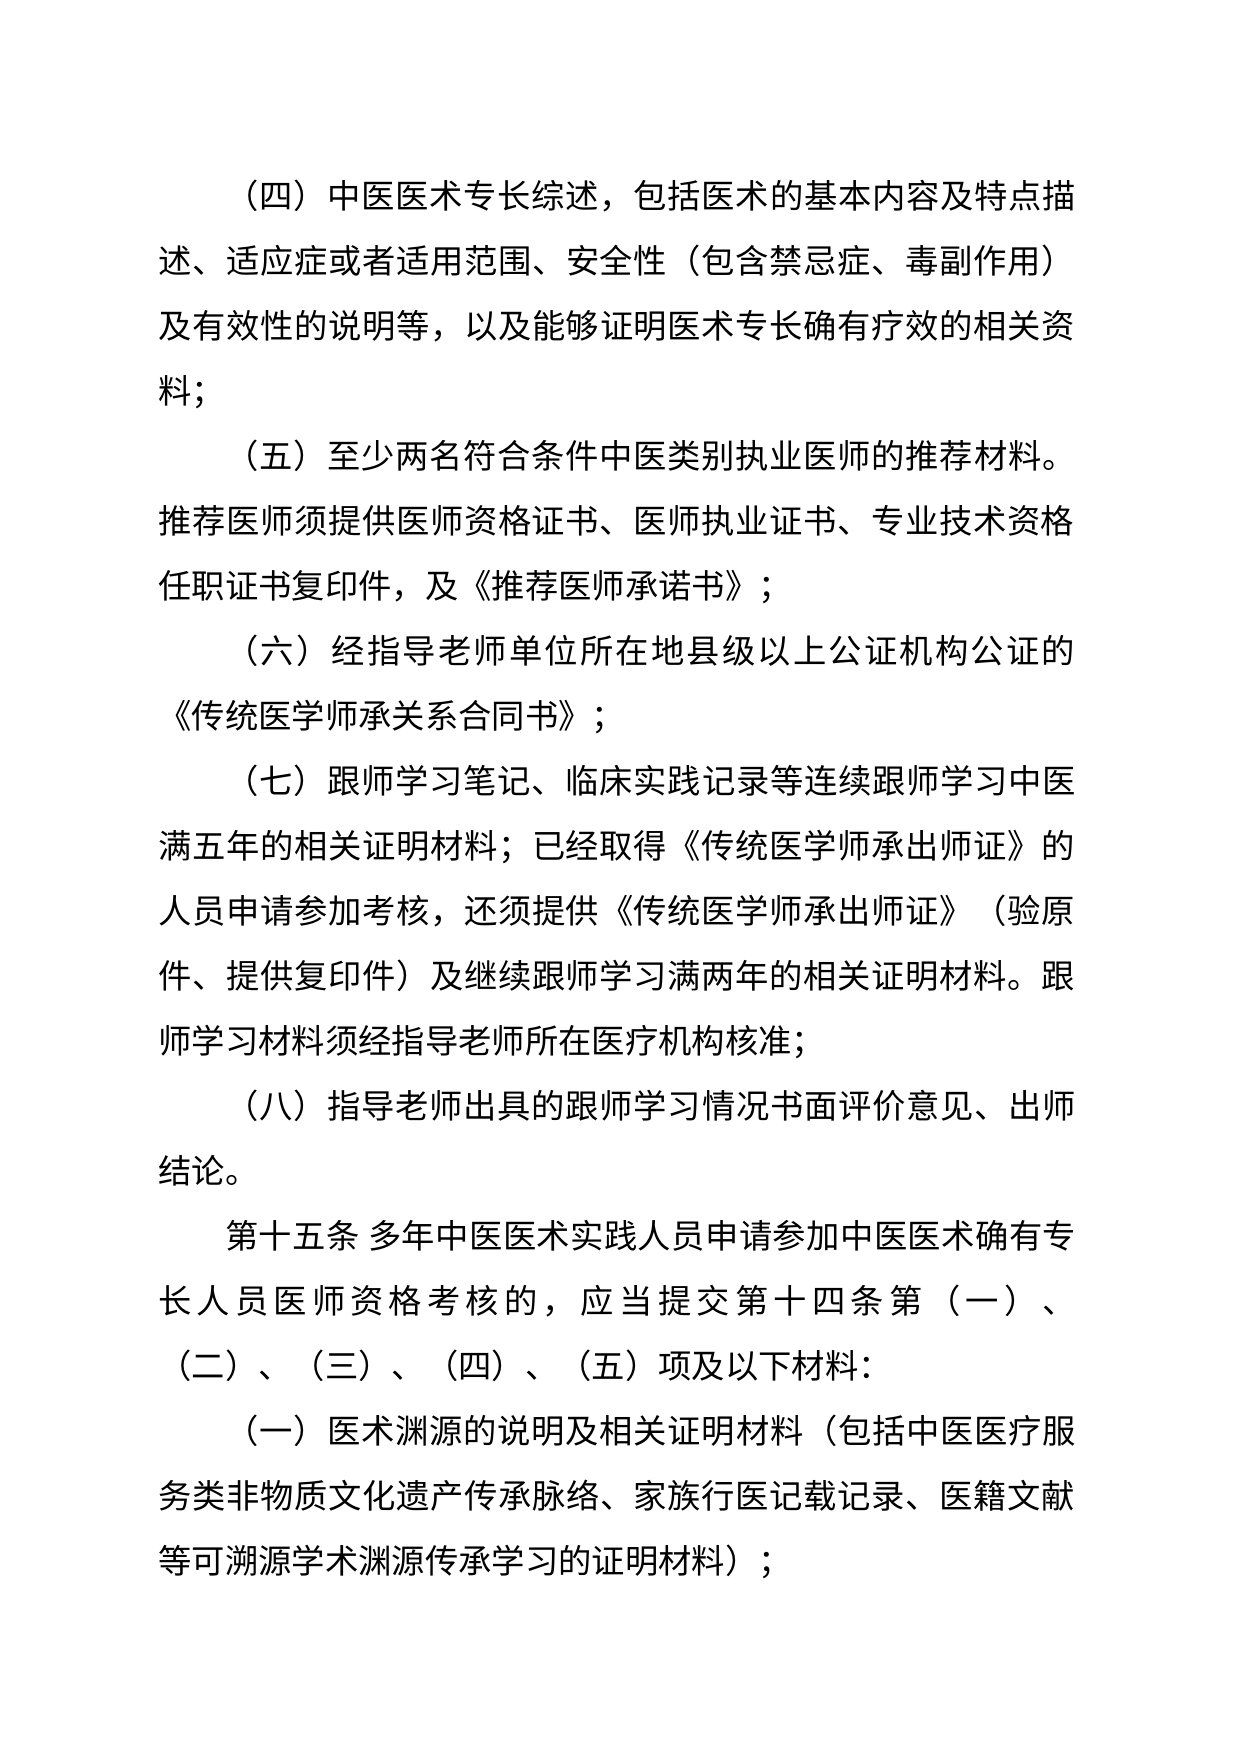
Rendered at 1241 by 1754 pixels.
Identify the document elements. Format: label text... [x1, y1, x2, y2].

text （五）至少两名符合条件中医类别执业医师的推荐材料。推荐医师须提供医师资格证书、医师执业证书、专业技术资格任职证书复印件，及《推荐医师承诺书》； [158, 422, 1076, 617]
text （八）指导老师出具的跟师学习情况书面评价意见、出师结论。 [158, 1072, 1076, 1202]
text （七）跟师学习笔记、临床实践记录等连续跟师学习中医满五年的相关证明材料；已经取得《传统医学师承出师证》的人员申请参加考核，还须提供《传统医学师承出师证》（验原件、提供复印件）及继续跟师学习满两年的相关证明材料。跟师学习材料须经指导老师所在医疗机构核准； [158, 747, 1076, 1072]
text （六）经指导老师单位所在地县级以上公证机构公证的《传统医学师承关系合同书》； [158, 617, 1076, 747]
text （四）中医医术专长综述，包括医术的基本内容及特点描述、适应症或者适用范围、安全性（包含禁忌症、毒副作用）及有效性的说明等，以及能够证明医术专长确有疗效的相关资料； [158, 162, 1076, 422]
text （一）医术渊源的说明及相关证明材料（包括中医医疗服务类非物质文化遗产传承脉络、家族行医记载记录、医籍文献等可溯源学术渊源传承学习的证明材料）； [158, 1397, 1076, 1592]
text 第十五条 多年中医医术实践人员申请参加中医医术确有专长人员医师资格考核的，应当提交第十四条第（一）、（二）、（三）、（四）、（五）项及以下材料： [158, 1202, 1076, 1397]
